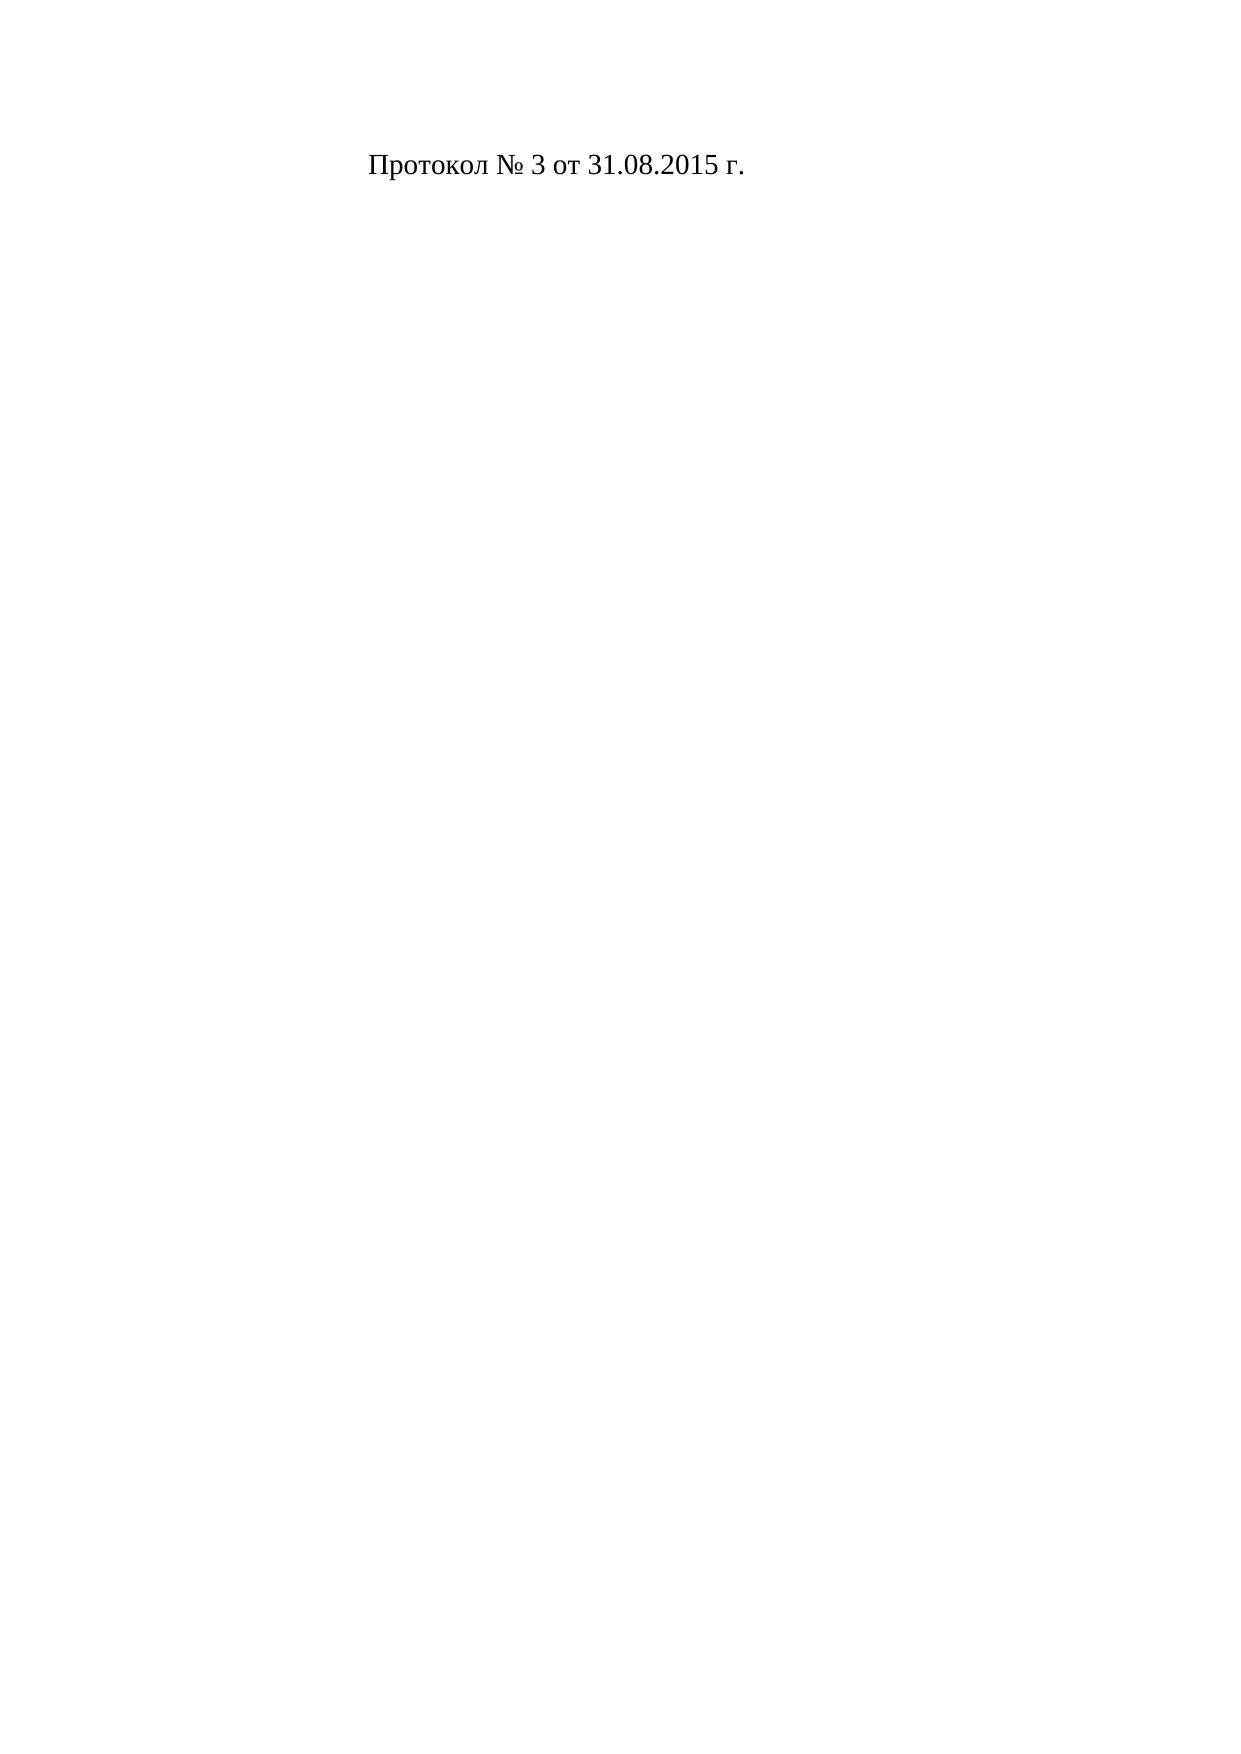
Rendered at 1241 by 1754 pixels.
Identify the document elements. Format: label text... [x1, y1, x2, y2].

text Протокол № 3 от 31.08.2015 г. [279, 147, 1152, 181]
